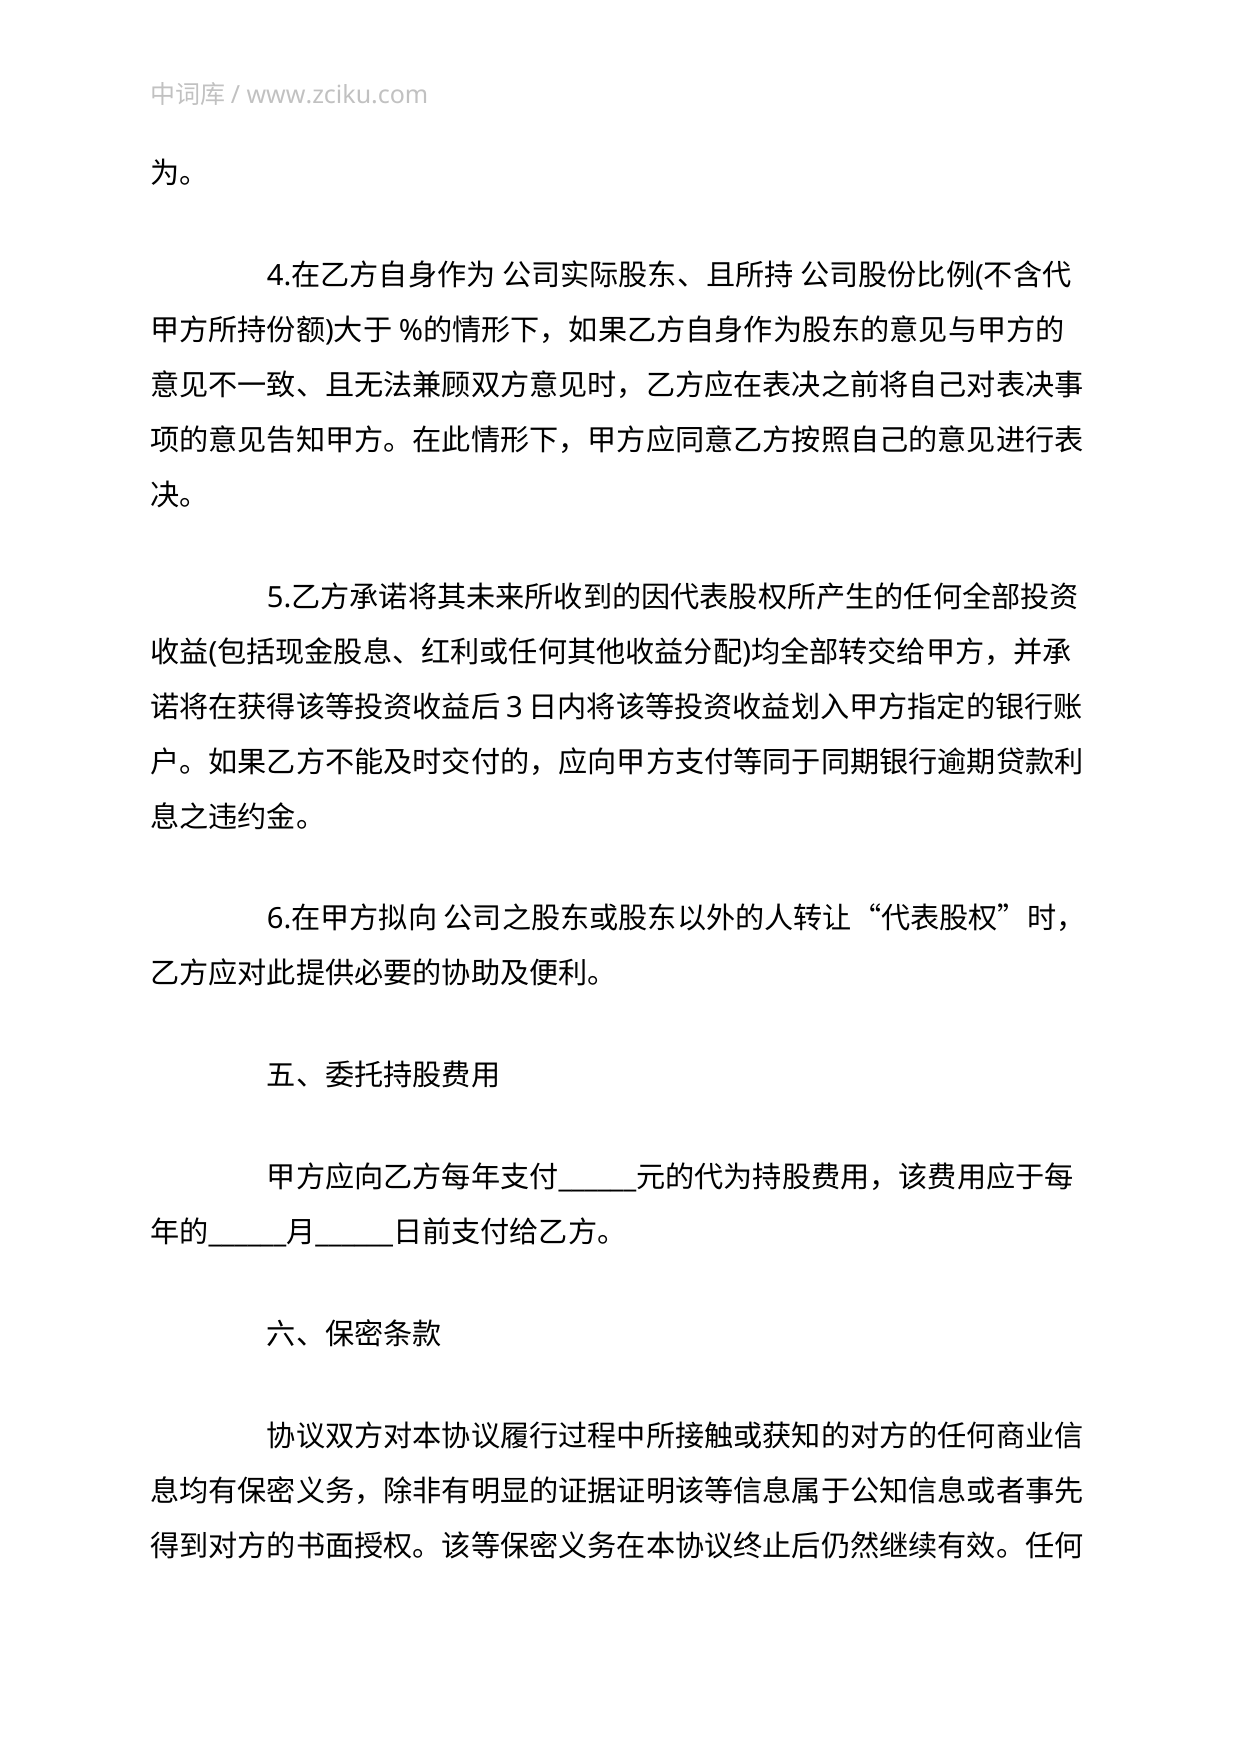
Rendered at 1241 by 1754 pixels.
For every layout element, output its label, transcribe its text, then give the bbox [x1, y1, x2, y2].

text 五、委托持股费用 [150, 1052, 1090, 1094]
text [150, 150, 1090, 192]
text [150, 1412, 1090, 1564]
text 5.乙方承诺将其未来所收到的因代表股权所产生的任何全部投资收益(包括现金股息、红利或任何其他收益分配)均全部转交给甲方，并承诺将在获得该等投资收益后3日内将该等投资收益划入甲方指定的银行账户。如果乙方不能及时交付的，应向甲方支付等同于同期银行逾期贷款利息之违约金。 [150, 573, 1090, 836]
text 6.在甲方拟向 公司之股东或股东以外的人转让“代表股权”时，乙方应对此提供必要的协助及便利。 [150, 895, 1090, 992]
text 六、保密条款 [150, 1311, 1090, 1353]
text 4.在乙方自身作为 公司实际股东、且所持 公司股份比例(不含代甲方所持份额)大于 %的情形下，如果乙方自身作为股东的意见与甲方的意见不一致、且无法兼顾双方意见时，乙方应在表决之前将自己对表决事项的意见告知甲方。在此情形下，甲方应同意乙方按照自己的意见进行表决。 [150, 252, 1090, 514]
text 甲方应向乙方每年支付______元的代为持股费用，该费用应于每年的______月______日前支付给乙方。 [150, 1153, 1090, 1251]
